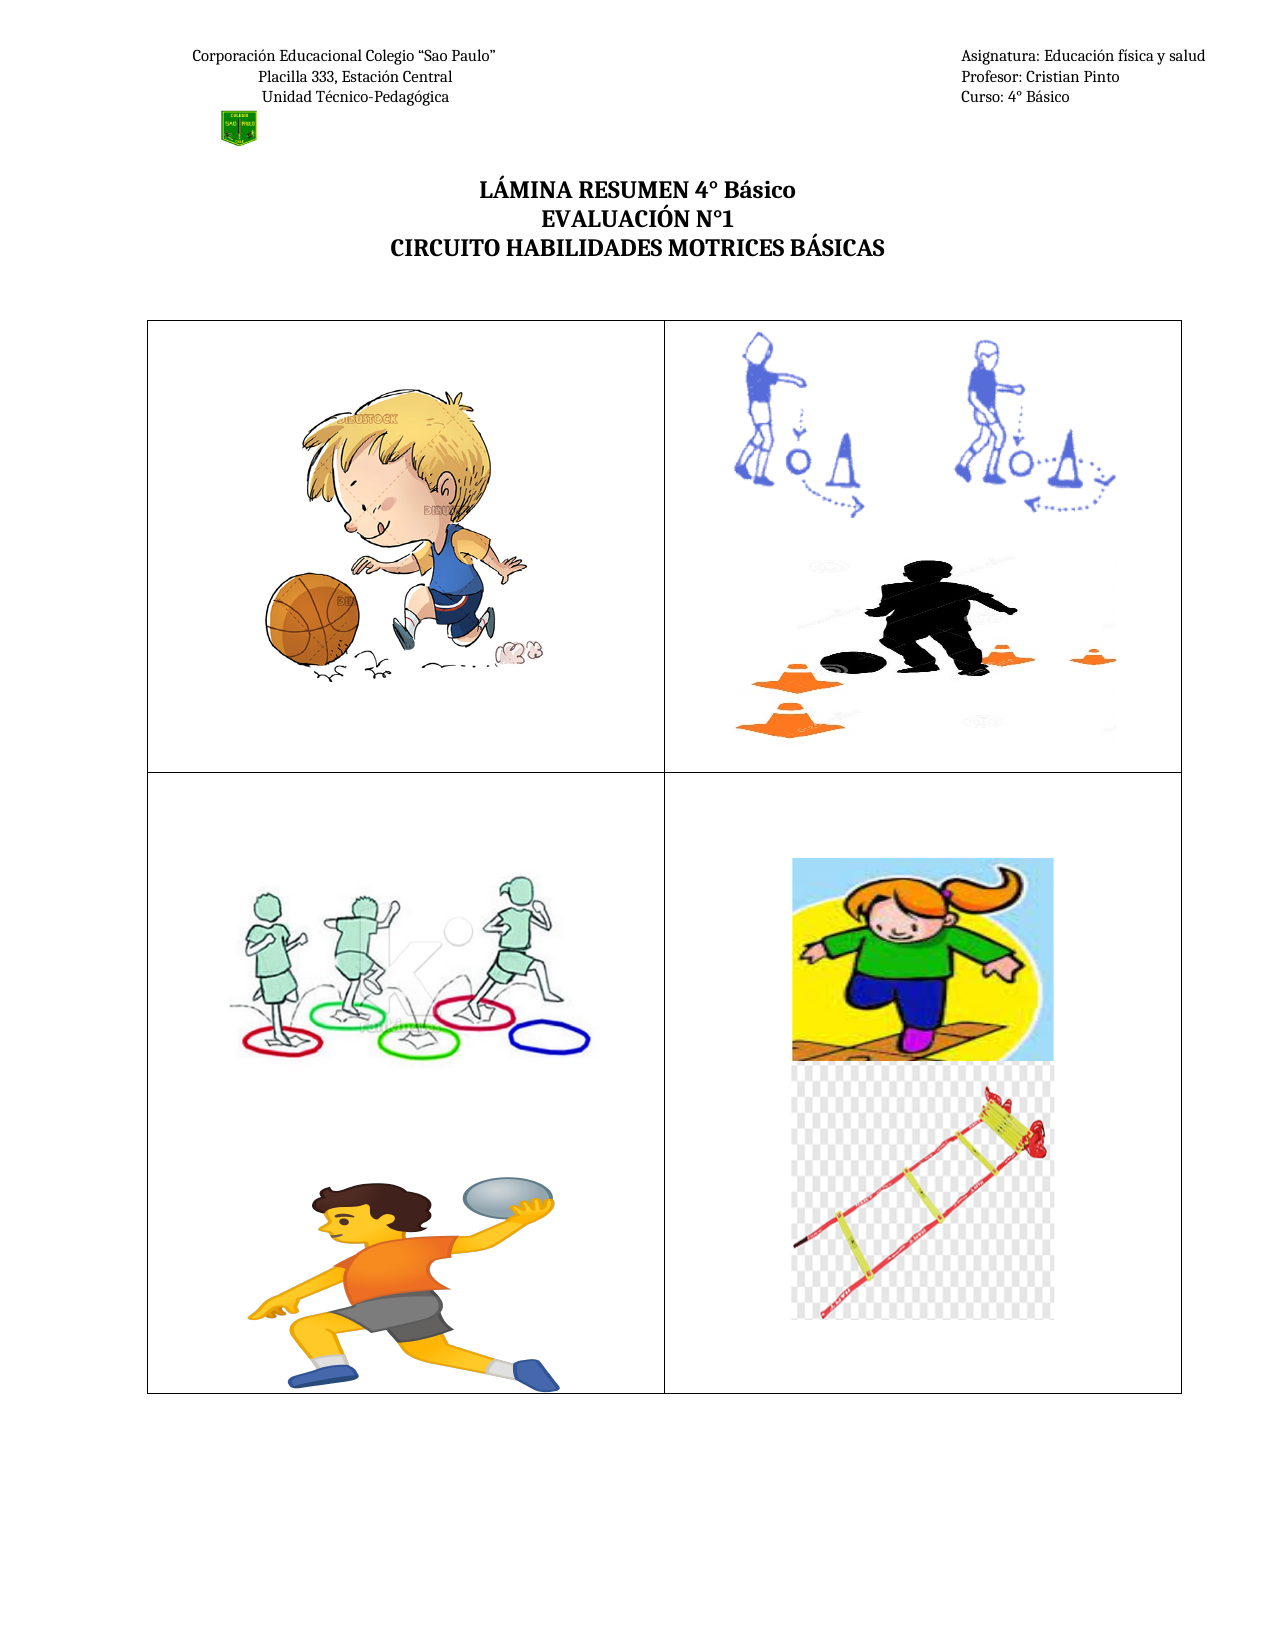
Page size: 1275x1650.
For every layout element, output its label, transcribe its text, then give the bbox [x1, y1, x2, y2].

text EVALUACIÓN N°1 [177, 205, 1098, 234]
table_cell [148, 773, 664, 1393]
picture [221, 110, 257, 146]
picture [729, 556, 1117, 747]
picture [158, 801, 654, 1143]
table_header [665, 321, 1181, 772]
text CIRCUITO HABILIDADES MOTRICES BÁSICAS [177, 234, 1098, 263]
picture [261, 378, 551, 682]
picture [791, 858, 1055, 1320]
picture [236, 1171, 576, 1393]
picture [725, 321, 1121, 528]
table_header [148, 321, 664, 772]
text LÁMINA RESUMEN 4° Básico [177, 176, 1098, 205]
table_cell [665, 773, 1181, 1393]
